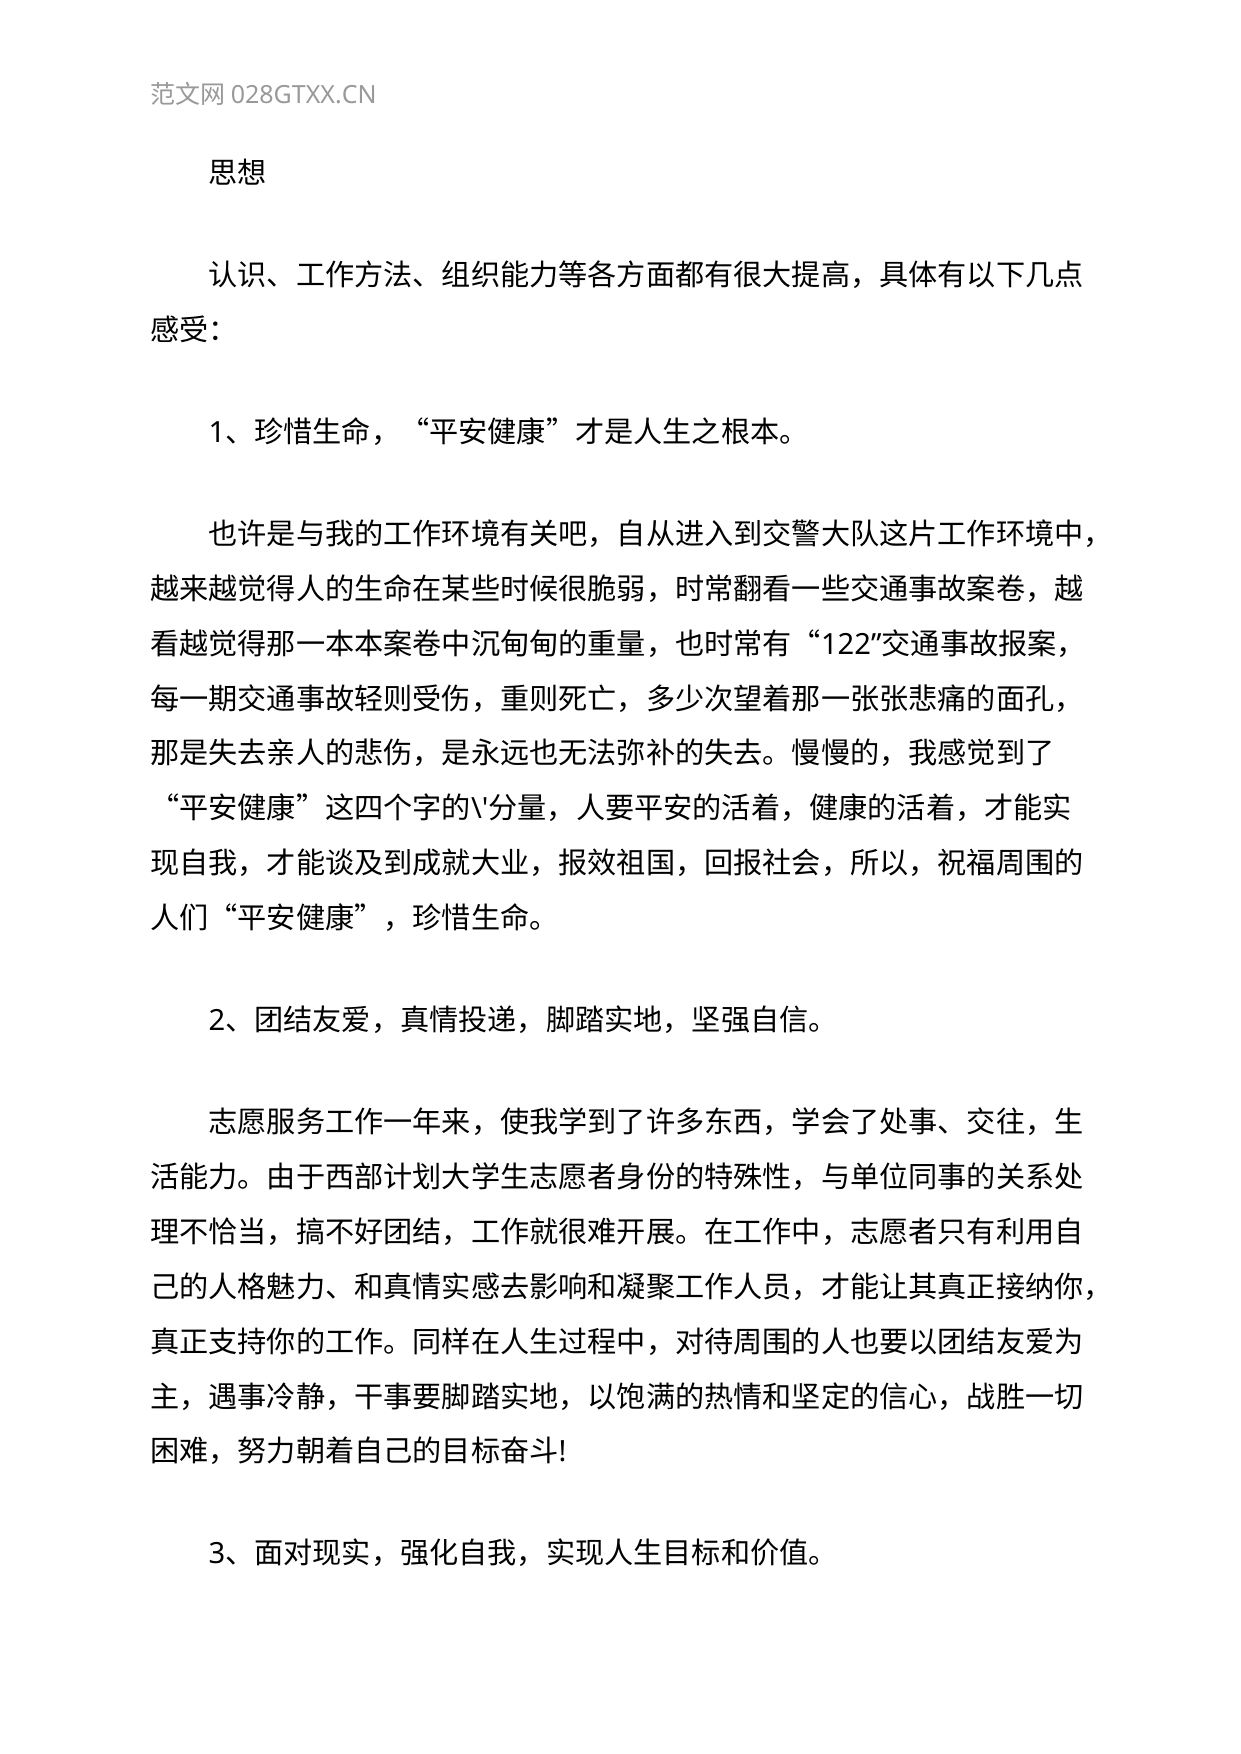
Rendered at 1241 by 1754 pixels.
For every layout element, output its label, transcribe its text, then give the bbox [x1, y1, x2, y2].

text 认识、工作方法、组织能力等各方面都有很大提高，具体有以下几点感受： [150, 252, 1090, 349]
text 志愿服务工作一年来，使我学到了许多东西，学会了处事、交往，生活能力。由于西部计划大学生志愿者身份的特殊性，与单位同事的关系处理不恰当，搞不好团结，工作就很难开展。在工作中，志愿者只有利用自己的人格魅力、和真情实感去影响和凝聚工作人员，才能让其真正接纳你，真正支持你的工作。同样在人生过程中，对待周围的人也要以团结友爱为主，遇事冷静，干事要脚踏实地，以饱满的热情和坚定的信心，战胜一切困难，努力朝着自己的目标奋斗! [150, 1099, 1090, 1470]
text 1、珍惜生命，“平安健康”才是人生之根本。 [150, 408, 1090, 451]
text 也许是与我的工作环境有关吧，自从进入到交警大队这片工作环境中，越来越觉得人的生命在某些时候很脆弱，时常翻看一些交通事故案卷，越看越觉得那一本本案卷中沉甸甸的重量，也时常有“122”交通事故报案，每一期交通事故轻则受伤，重则死亡，多少次望着那一张张悲痛的面孔，那是失去亲人的悲伤，是永远也无法弥补的失去。慢慢的，我感觉到了“平安健康”这四个字的\'分量，人要平安的活着，健康的活着，才能实现自我，才能谈及到成就大业，报效祖国，回报社会，所以，祝福周围的人们“平安健康”，珍惜生命。 [150, 510, 1090, 937]
text 2、团结友爱，真情投递，脚踏实地，坚强自信。 [150, 997, 1090, 1039]
text 3、面对现实，强化自我，实现人生目标和价值。 [150, 1530, 1090, 1572]
text 思想 [150, 150, 1090, 192]
